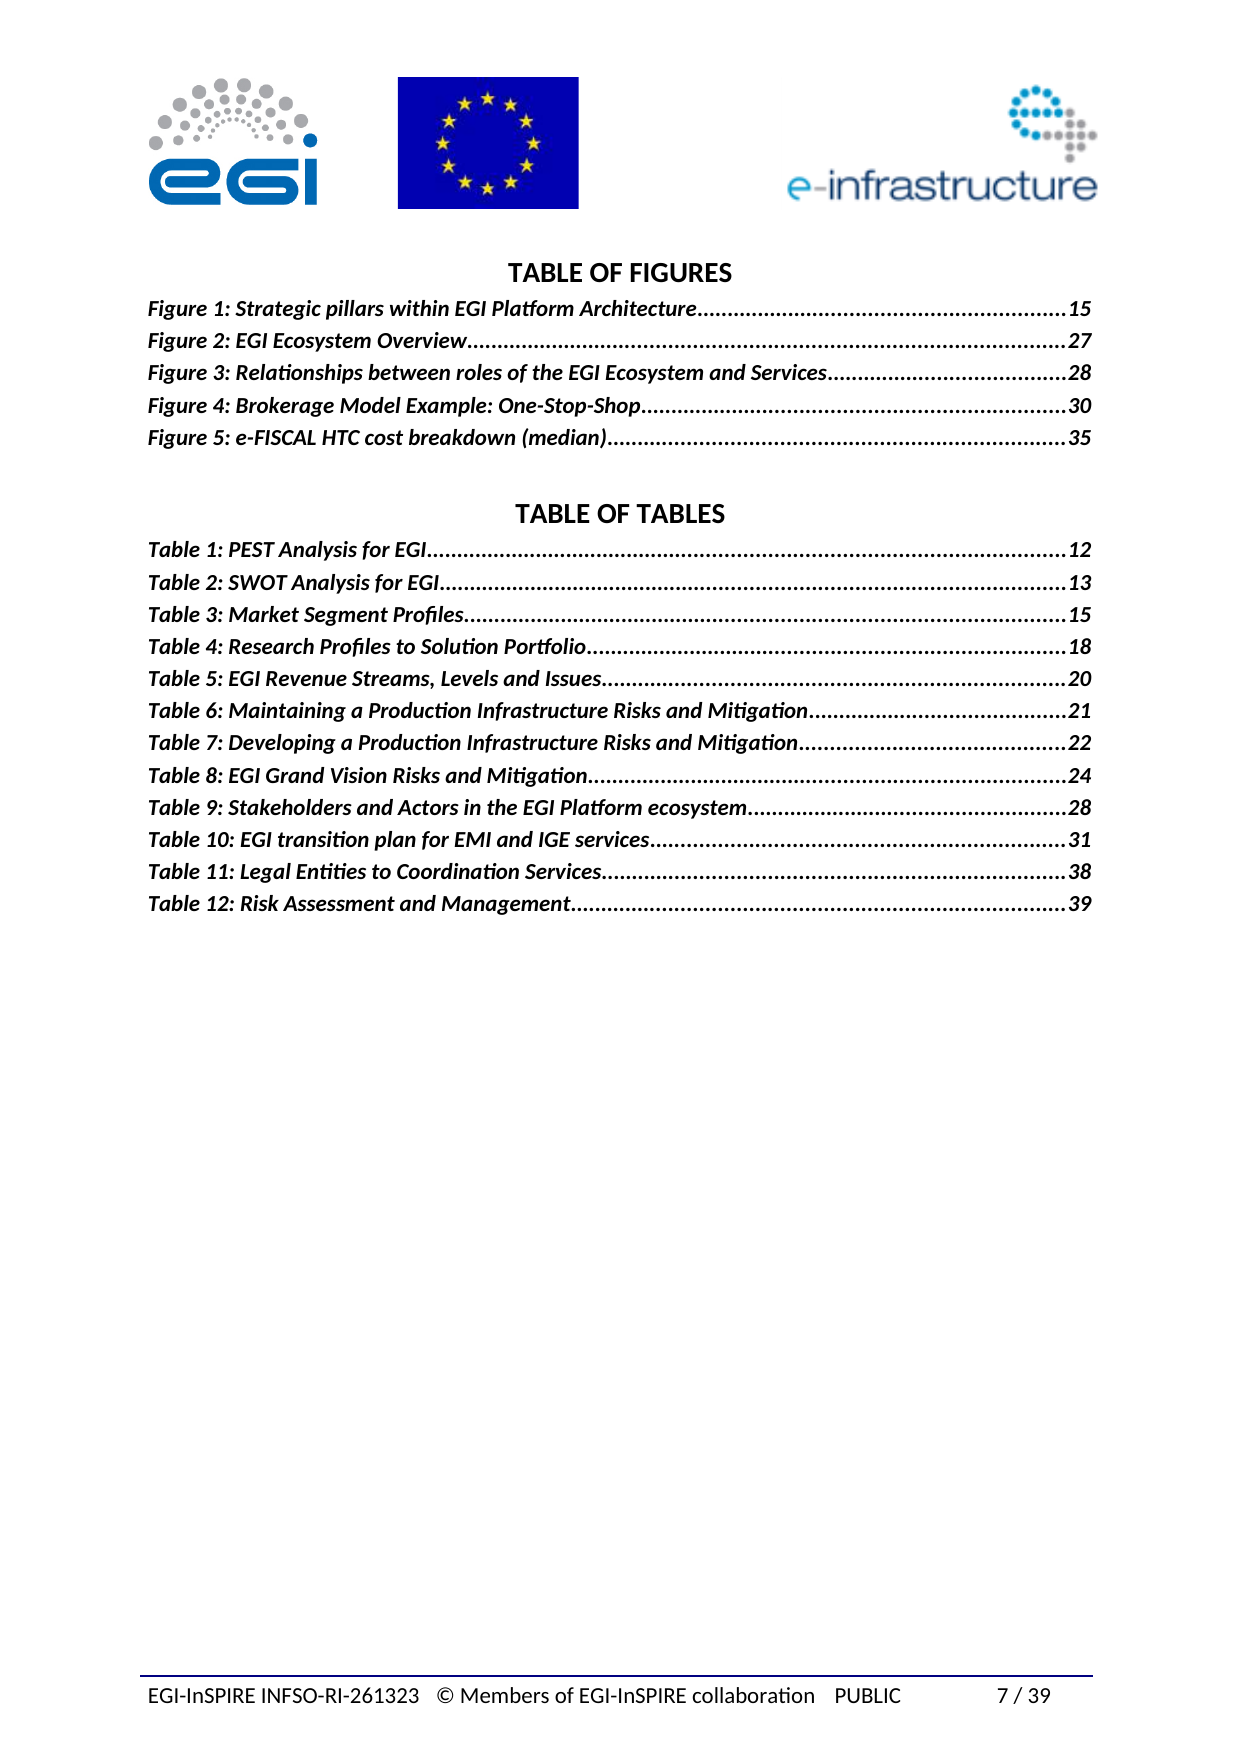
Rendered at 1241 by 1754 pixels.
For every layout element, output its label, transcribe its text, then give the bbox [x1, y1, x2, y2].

text Table 8: EGI Grand Vision Risks and Mitigation 24 [148, 761, 1092, 789]
text Table 9: Stakeholders and Actors in the EGI Platform ecosystem 28 [148, 793, 1092, 821]
picture [147, 77, 319, 207]
text Figure 5: e-FISCAL HTC cost breakdown (median) 35 [148, 423, 1092, 451]
text Table 6: Maintaining a Production Infrastructure Risks and Mitigation 21 [148, 696, 1092, 724]
picture [780, 77, 1106, 210]
text Figure 3: Relationships between roles of the EGI Ecosystem and Services 28 [148, 358, 1092, 387]
text TABLE OF Tables [148, 496, 1092, 531]
text Figure 2: EGI Ecosystem Overview 27 [148, 326, 1092, 354]
text Table 12: Risk Assessment and Management 39 [148, 889, 1092, 917]
text Table 2: SWOT Analysis for EGI 13 [148, 568, 1092, 596]
text Figure 1: Strategic pillars within EGI Platform Architecture 15 [148, 294, 1092, 322]
text Figure 4: Brokerage Model Example: One-Stop-Shop 30 [148, 391, 1092, 419]
text Table 10: EGI transition plan for EMI and IGE services 31 [148, 825, 1092, 853]
text Table 7: Developing a Production Infrastructure Risks and Mitigation 22 [148, 728, 1092, 757]
text Table 5: EGI Revenue Streams, Levels and Issues 20 [148, 664, 1092, 692]
text Table 3: Market Segment Profiles 15 [148, 600, 1092, 628]
picture [397, 77, 579, 209]
text Table 1: PEST Analysis for EGI 12 [148, 535, 1092, 563]
text Table 11: Legal Entities to Coordination Services 38 [148, 857, 1092, 885]
text TABLE OF Figures [148, 254, 1092, 290]
text Table 4: Research Profiles to Solution Portfolio 18 [148, 632, 1092, 660]
